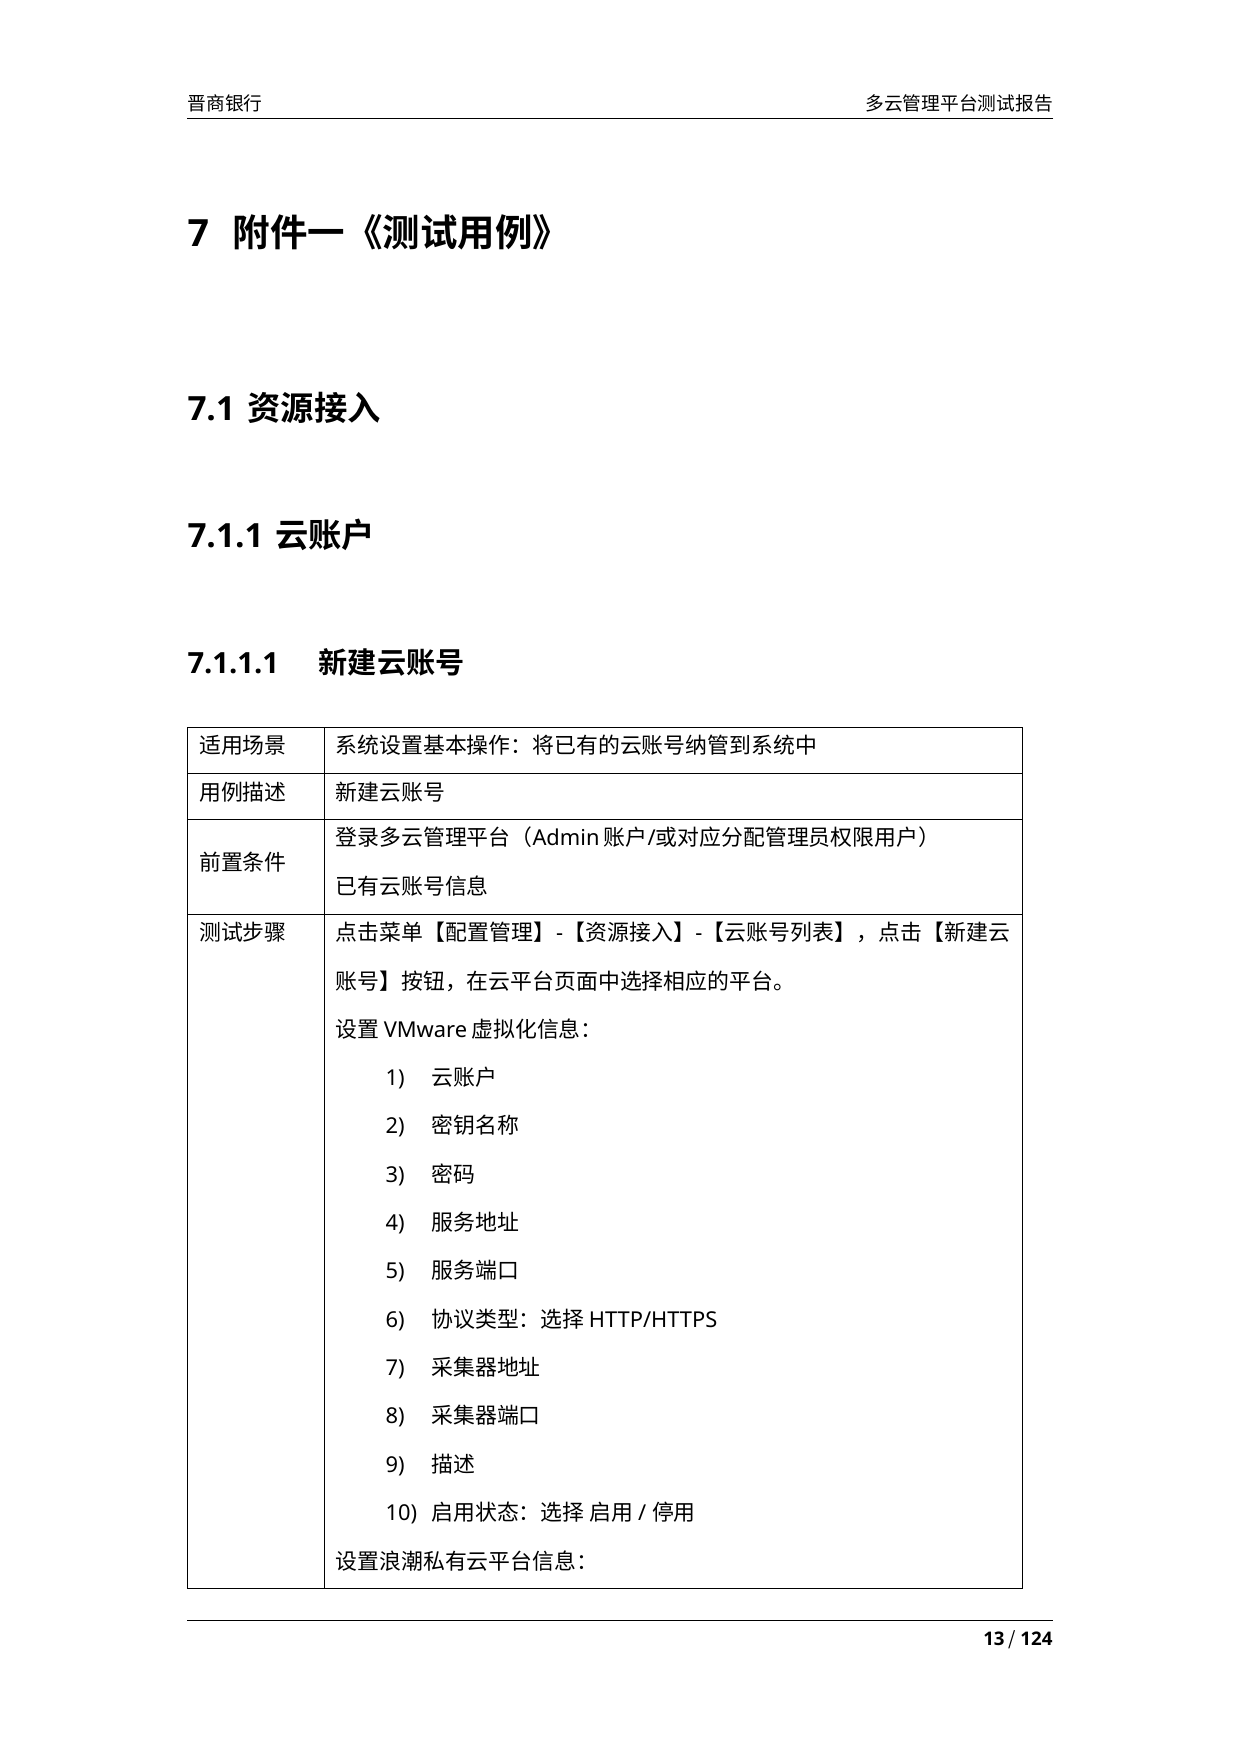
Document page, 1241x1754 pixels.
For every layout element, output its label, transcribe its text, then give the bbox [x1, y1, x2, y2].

table_cell 测试步骤 [188, 915, 324, 1588]
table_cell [325, 915, 1022, 1588]
table_header 适用场景 [188, 728, 324, 773]
subtitle 新建云账号 [187, 628, 1053, 693]
table_header 系统设置基本操作：将已有的云账号纳管到系统中 [325, 728, 1022, 773]
table_cell 用例描述 [188, 774, 324, 819]
table_cell 新建云账号 [325, 774, 1022, 819]
subtitle 附件一《测试用例》 [187, 197, 1053, 262]
table_cell 前置条件 [188, 820, 324, 913]
subtitle 云账户 [187, 501, 1053, 566]
subtitle 资源接入 [187, 373, 1053, 438]
table_cell 登录多云管理平台（Admin账户/或对应分配管理员权限用户） 已有云账号信息 [325, 820, 1022, 913]
